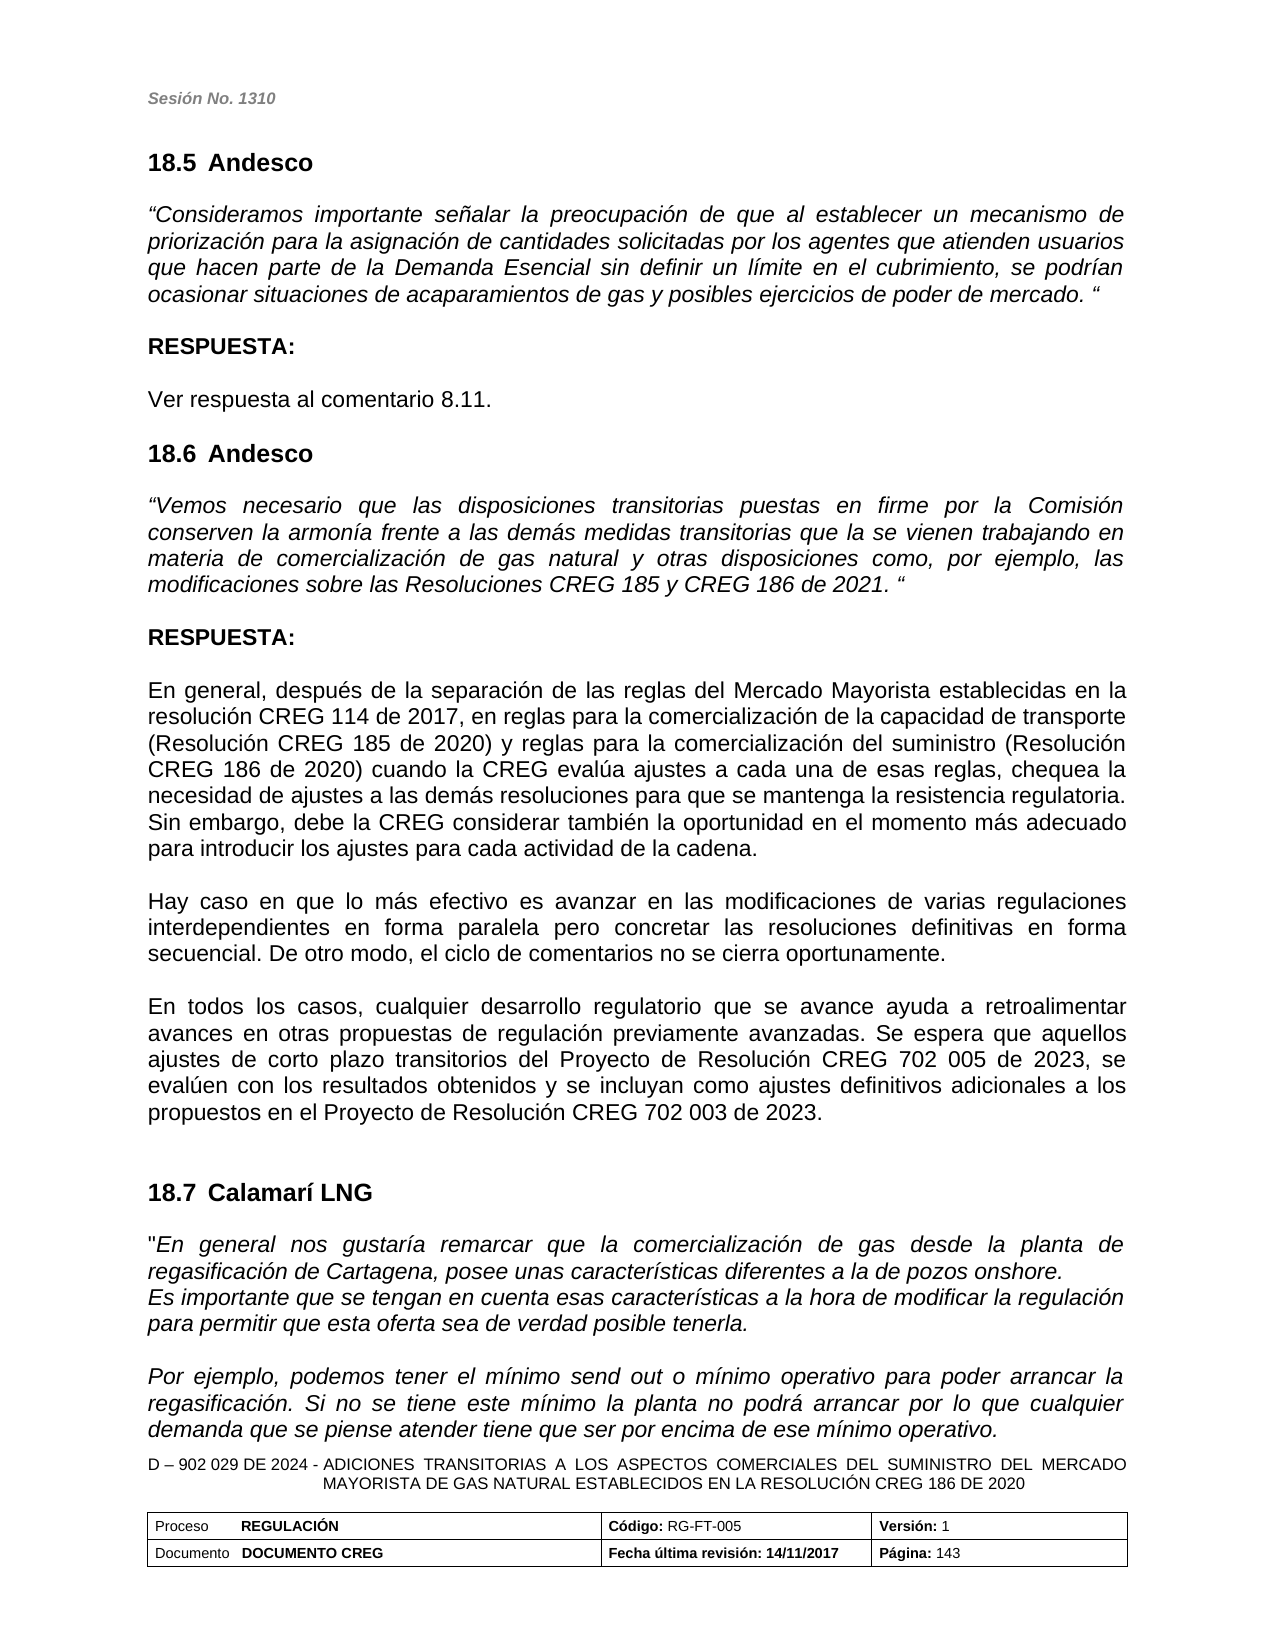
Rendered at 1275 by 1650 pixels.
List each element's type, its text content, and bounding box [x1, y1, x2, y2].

text Es importante que se tengan en cuenta esas características a la hora de modificar la regulación para permitir que esta oferta sea de verdad posible tenerla. [148, 1284, 1127, 1337]
text En todos los casos, cualquier desarrollo regulatorio que se avance ayuda a retroalimentar avances en otras propuestas de regulación previamente avanzadas. Se espera que aquellos ajustes de corto plazo transitorios del Proyecto de Resolución CREG 702 005 de 2023, se evalúen con los resultados obtenidos y se incluyan como ajustes definitivos adicionales a los propuestos en el Proyecto de Resolución CREG 702 003 de 2023. [148, 993, 1127, 1125]
subtitle Calamarí LNG [148, 1178, 1127, 1206]
text RESPUESTA: [148, 624, 1127, 651]
text RESPUESTA: [148, 333, 1127, 359]
text En general, después de la separación de las reglas del Mercado Mayorista establecidas en la resolución CREG 114 de 2017, en reglas para la comercialización de la capacidad de transporte (Resolución CREG 185 de 2020) y reglas para la comercialización del suministro (Resolución CREG 186 de 2020) cuando la CREG evalúa ajustes a cada una de esas reglas, chequea la necesidad de ajustes a las demás resoluciones para que se mantenga la resistencia regulatoria. Sin embargo, debe la CREG considerar también la oportunidad en el momento más adecuado para introducir los ajustes para cada actividad de la cadena. [148, 677, 1127, 861]
text Ver respuesta al comentario 8.11. [148, 386, 1127, 412]
text "En general nos gustaría remarcar que la comercialización de gas desde la planta de regasificación de Cartagena, posee unas características diferentes a la de pozos onshore. [148, 1231, 1127, 1284]
subtitle Andesco [148, 439, 1127, 467]
subtitle Andesco [148, 148, 1127, 176]
text Hay caso en que lo más efectivo es avanzar en las modificaciones de varias regulaciones interdependientes en forma paralela pero concretar las resoluciones definitivas en forma secuencial. De otro modo, el ciclo de comentarios no se cierra oportunamente. [148, 888, 1127, 967]
text Por ejemplo, podemos tener el mínimo send out o mínimo operativo para poder arrancar la regasificación. Si no se tiene este mínimo la planta no podrá arrancar por lo que cualquier demanda que se piense atender tiene que ser por encima de ese mínimo operativo. [148, 1363, 1127, 1442]
text “Vemos necesario que las disposiciones transitorias puestas en firme por la Comisión conserven la armonía frente a las demás medidas transitorias que la se vienen trabajando en materia de comercialización de gas natural y otras disposiciones como, por ejemplo, las modificaciones sobre las Resoluciones CREG 185 y CREG 186 de 2021. “ [148, 492, 1127, 598]
text “Consideramos importante señalar la preocupación de que al establecer un mecanismo de priorización para la asignación de cantidades solicitadas por los agentes que atienden usuarios que hacen parte de la Demanda Esencial sin definir un límite en el cubrimiento, se podrían ocasionar situaciones de acaparamientos de gas y posibles ejercicios de poder de mercado. “ [148, 201, 1127, 307]
